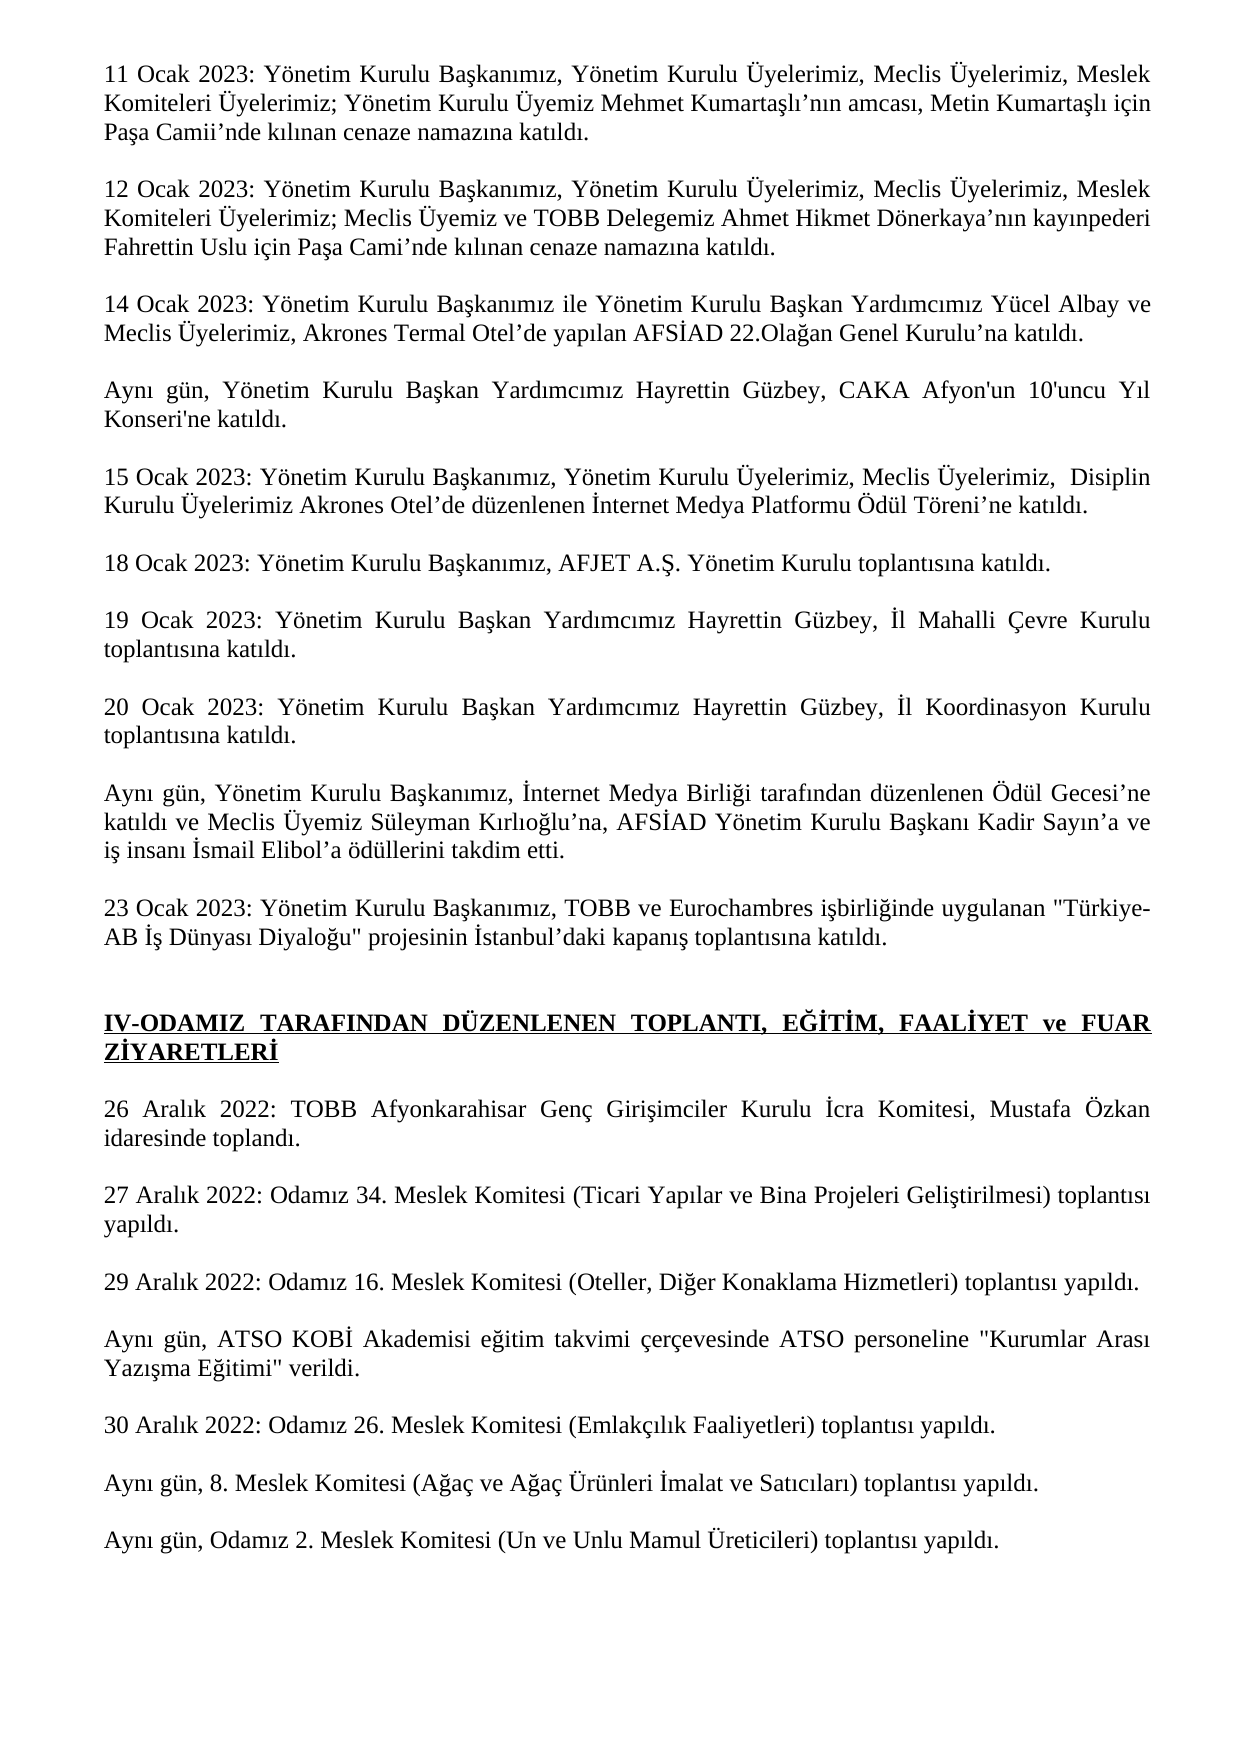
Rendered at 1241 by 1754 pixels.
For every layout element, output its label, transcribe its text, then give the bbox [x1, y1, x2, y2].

text 26 Aralık 2022: TOBB Afyonkarahisar Genç Girişimciler Kurulu İcra Komitesi, Mustafa Özkan idaresinde toplandı. [103, 1094, 1152, 1152]
text 14 Ocak 2023: Yönetim Kurulu Başkanımız ile Yönetim Kurulu Başkan Yardımcımız Yücel Albay ve Meclis Üyelerimiz, Akrones Termal Otel’de yapılan AFSİAD 22.Olağan Genel Kurulu’na katıldı. [103, 289, 1152, 347]
text 15 Ocak 2023: Yönetim Kurulu Başkanımız, Yönetim Kurulu Üyelerimiz, Meclis Üyelerimiz, Disiplin Kurulu Üyelerimiz Akrones Otel’de düzenlenen İnternet Medya Platformu Ödül Töreni’ne katıldı. [103, 462, 1152, 519]
text 20 Ocak 2023: Yönetim Kurulu Başkan Yardımcımız Hayrettin Güzbey, İl Koordinasyon Kurulu toplantısına katıldı. [103, 692, 1152, 749]
text IV-ODAMIZ TARAFINDAN DÜZENLENEN TOPLANTI, EĞİTİM, FAALİYET ve FUAR ZİYARETLERİ [103, 1008, 1152, 1033]
text 30 Aralık 2022: Odamız 26. Meslek Komitesi (Emlakçılık Faaliyetleri) toplantısı yapıldı. [103, 1410, 1152, 1439]
text Aynı gün, ATSO KOBİ Akademisi eğitim takvimi çerçevesinde ATSO personeline "Kurumlar Arası Yazışma Eğitimi" verildi. [103, 1324, 1152, 1382]
text Aynı gün, 8. Meslek Komitesi (Ağaç ve Ağaç Ürünleri İmalat ve Satıcıları) toplantısı yapıldı. [103, 1468, 1152, 1497]
text 11 Ocak 2023: Yönetim Kurulu Başkanımız, Yönetim Kurulu Üyelerimiz, Meclis Üyelerimiz, Meslek Komiteleri Üyelerimiz; Yönetim Kurulu Üyemiz Mehmet Kumartaşlı’nın amcası, Metin Kumartaşlı için Paşa Camii’nde kılınan cenaze namazına katıldı. [103, 59, 1152, 145]
text IV-ODAMIZ TARAFINDAN DÜZENLENEN TOPLANTI, EĞİTİM, FAALİYET ve FUAR ZİYARETLERİ [103, 1034, 1152, 1065]
text 18 Ocak 2023: Yönetim Kurulu Başkanımız, AFJET A.Ş. Yönetim Kurulu toplantısına katıldı. [103, 548, 1152, 577]
text Aynı gün, Yönetim Kurulu Başkan Yardımcımız Hayrettin Güzbey, CAKA Afyon'un 10'uncu Yıl Konseri'ne katıldı. [103, 375, 1152, 433]
text 29 Aralık 2022: Odamız 16. Meslek Komitesi (Oteller, Diğer Konaklama Hizmetleri) toplantısı yapıldı. [103, 1267, 1152, 1295]
text 27 Aralık 2022: Odamız 34. Meslek Komitesi (Ticari Yapılar ve Bina Projeleri Geliştirilmesi) toplantısı yapıldı. [103, 1180, 1152, 1238]
text Aynı gün, Yönetim Kurulu Başkanımız, İnternet Medya Birliği tarafından düzenlenen Ödül Gecesi’ne katıldı ve Meclis Üyemiz Süleyman Kırlıoğlu’na, AFSİAD Yönetim Kurulu Başkanı Kadir Sayın’a ve iş insanı İsmail Elibol’a ödüllerini takdim etti. [103, 778, 1152, 864]
text 19 Ocak 2023: Yönetim Kurulu Başkan Yardımcımız Hayrettin Güzbey, İl Mahalli Çevre Kurulu toplantısına katıldı. [103, 605, 1152, 663]
text 23 Ocak 2023: Yönetim Kurulu Başkanımız, TOBB ve Eurochambres işbirliğinde uygulanan "Türkiye-AB İş Dünyası Diyaloğu" projesinin İstanbul’daki kapanış toplantısına katıldı. [103, 893, 1152, 950]
text Aynı gün, Odamız 2. Meslek Komitesi (Un ve Unlu Mamul Üreticileri) toplantısı yapıldı. [103, 1525, 1152, 1554]
text 12 Ocak 2023: Yönetim Kurulu Başkanımız, Yönetim Kurulu Üyelerimiz, Meclis Üyelerimiz, Meslek Komiteleri Üyelerimiz; Meclis Üyemiz ve TOBB Delegemiz Ahmet Hikmet Dönerkaya’nın kayınpederi Fahrettin Uslu için Paşa Cami’nde kılınan cenaze namazına katıldı. [103, 174, 1152, 260]
